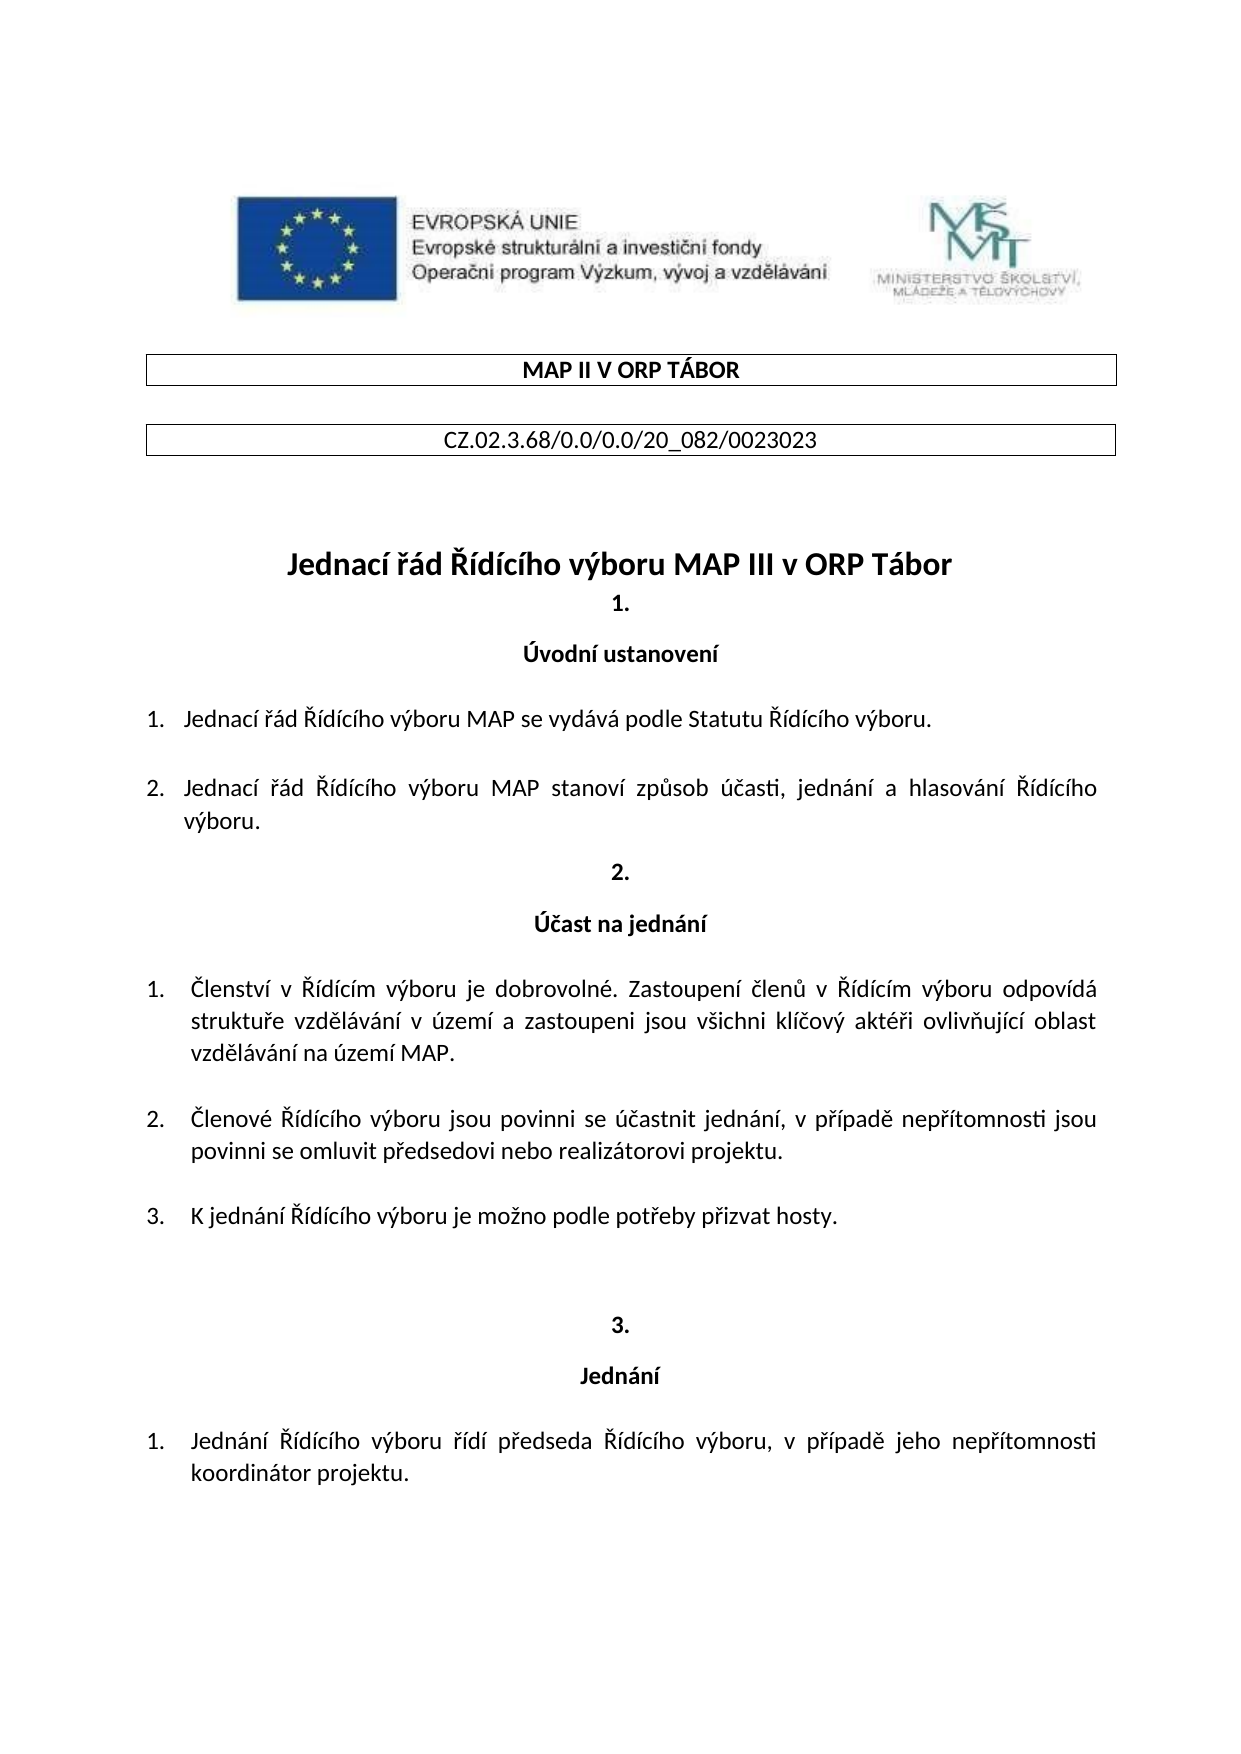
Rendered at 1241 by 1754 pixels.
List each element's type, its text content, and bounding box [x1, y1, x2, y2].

subtitle Úvodní ustanovení [158, 638, 1082, 669]
text 1. [159, 587, 1082, 618]
text 2. [159, 856, 1082, 887]
text Jednací řád Řídícího výboru MAP III v ORP Tábor [146, 543, 1094, 584]
text 3. [159, 1309, 1082, 1339]
subtitle CZ.02.3.68/0.0/0.0/20_082/0023023 [147, 425, 1115, 455]
subtitle Jednání [158, 1360, 1081, 1391]
list K jednání Řídícího výboru je možno podle potřeby přizvat hosty. [146, 1200, 1098, 1231]
list Členové Řídícího výboru jsou povinni se účastnit jednání, v případě nepřítomnosti jsou povinni se omluvit předsedovi nebo realizátorovi projektu. [146, 1103, 1098, 1166]
subtitle Účast na jednání [158, 908, 1082, 938]
list Jednání Řídícího výboru řídí předseda Řídícího výboru, v případě jeho nepřítomnosti koordinátor projektu. [146, 1425, 1098, 1488]
picture [181, 147, 1127, 352]
list Členství v Řídícím výboru je dobrovolné. Zastoupení členů v Řídícím výboru odpovídá struktuře vzdělávání v území a zastoupeni jsou všichni klíčový aktéři ovlivňující oblast vzdělávání na území MAP. [146, 973, 1098, 1068]
list Jednací řád Řídícího výboru MAP se vydává podle Statutu Řídícího výboru. [146, 704, 1098, 734]
list Jednací řád Řídícího výboru MAP stanoví způsob účasti, jednání a hlasování Řídícího výboru. [146, 773, 1098, 835]
text MAP II V ORP TÁBOR [147, 355, 1116, 385]
